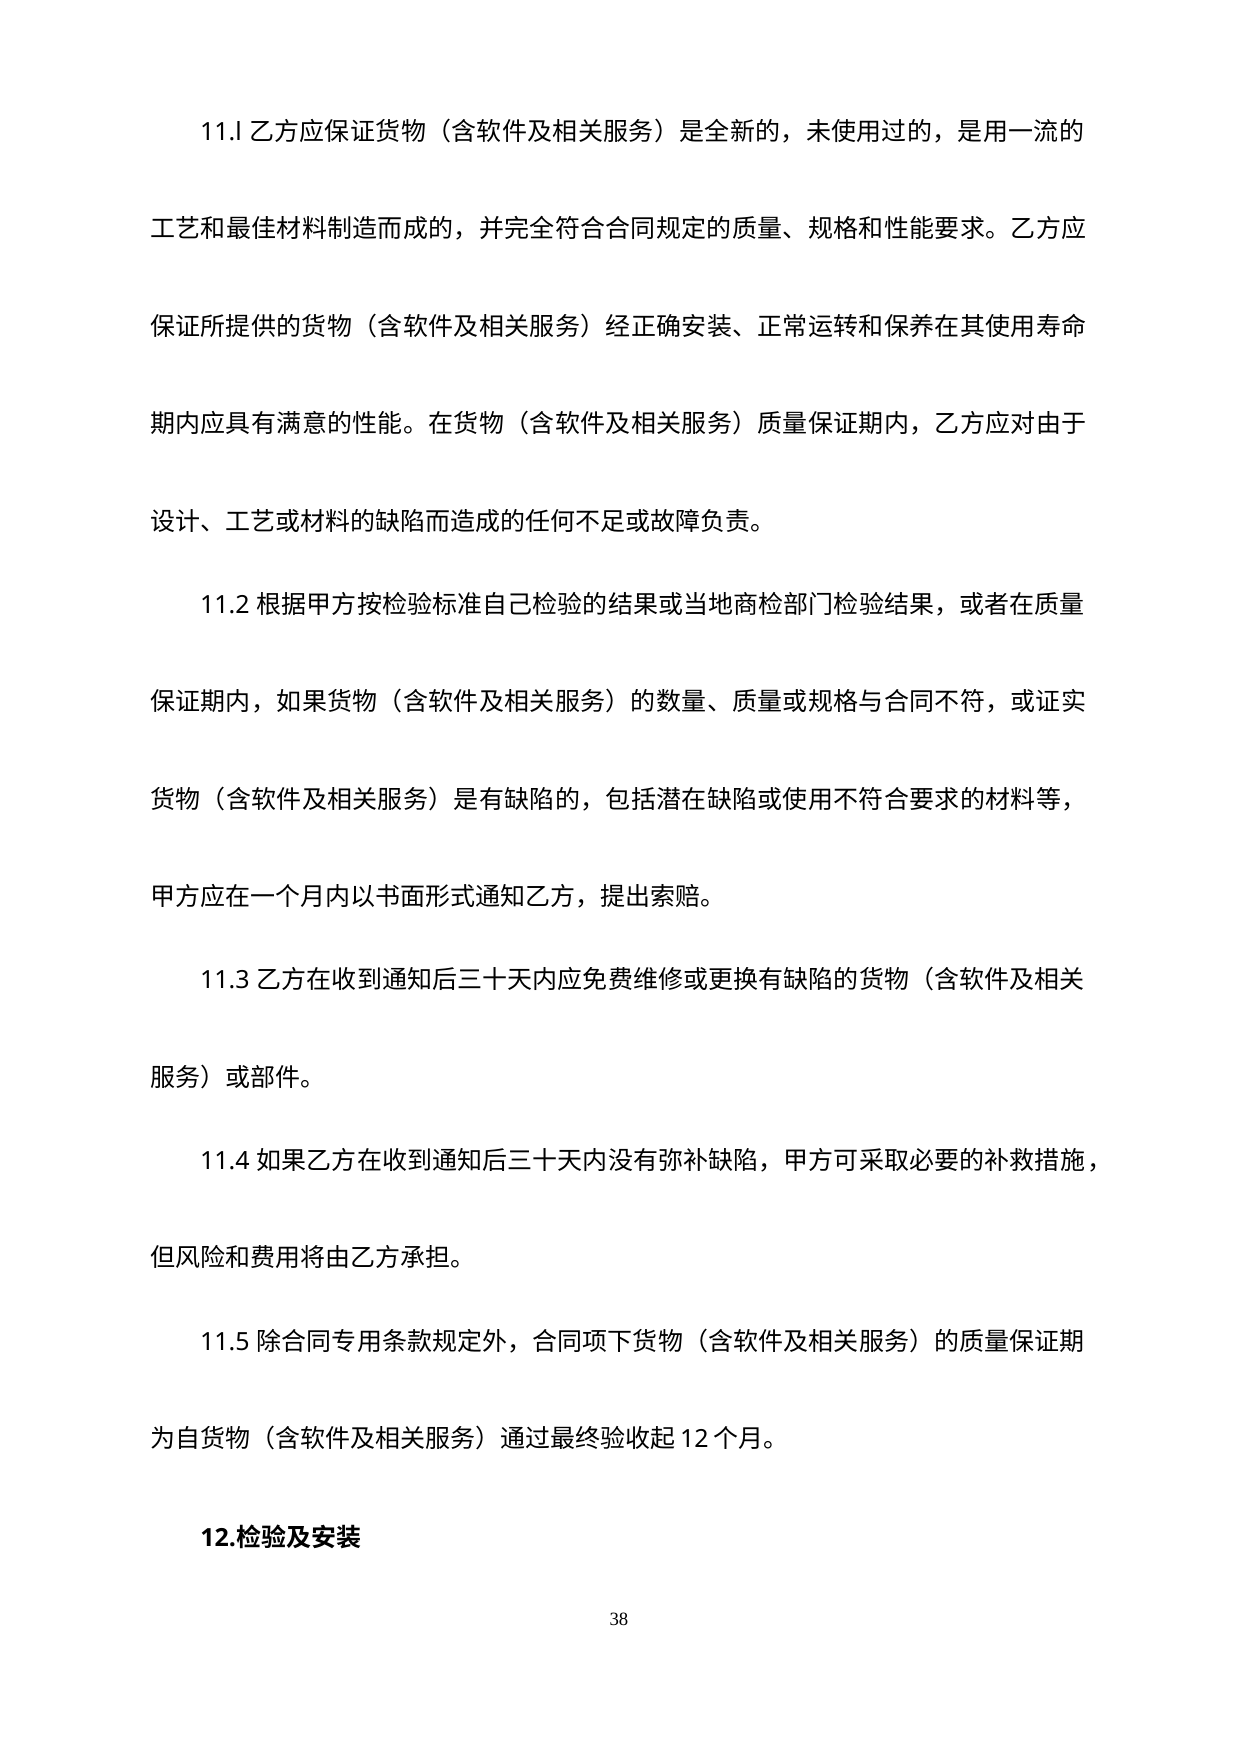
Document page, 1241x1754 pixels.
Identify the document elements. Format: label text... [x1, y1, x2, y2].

text 11.l 乙方应保证货物（含软件及相关服务）是全新的，未使用过的，是用一流的工艺和最佳材料制造而成的，并完全符合合同规定的质量、规格和性能要求。乙方应保证所提供的货物（含软件及相关服务）经正确安装、正常运转和保养在其使用寿命期内应具有满意的性能。在货物（含软件及相关服务）质量保证期内，乙方应对由于设计、工艺或材料的缺陷而造成的任何不足或故障负责。 [150, 97, 1087, 552]
text 11.5 除合同专用条款规定外，合同项下货物（含软件及相关服务）的质量保证期为自货物（含软件及相关服务）通过最终验收起12个月。 [150, 1307, 1087, 1469]
text 11.2 根据甲方按检验标准自己检验的结果或当地商检部门检验结果，或者在质量保证期内，如果货物（含软件及相关服务）的数量、质量或规格与合同不符，或证实货物（含软件及相关服务）是有缺陷的，包括潜在缺陷或使用不符合要求的材料等，甲方应在一个月内以书面形式通知乙方，提出索赔。 [150, 570, 1087, 927]
text 11.4 如果乙方在收到通知后三十天内没有弥补缺陷，甲方可采取必要的补救措施，但风险和费用将由乙方承担。 [150, 1126, 1087, 1288]
text 11.3 乙方在收到通知后三十天内应免费维修或更换有缺陷的货物（含软件及相关服务）或部件。 [150, 945, 1087, 1108]
text 12.检验及安装 [150, 1503, 1087, 1568]
